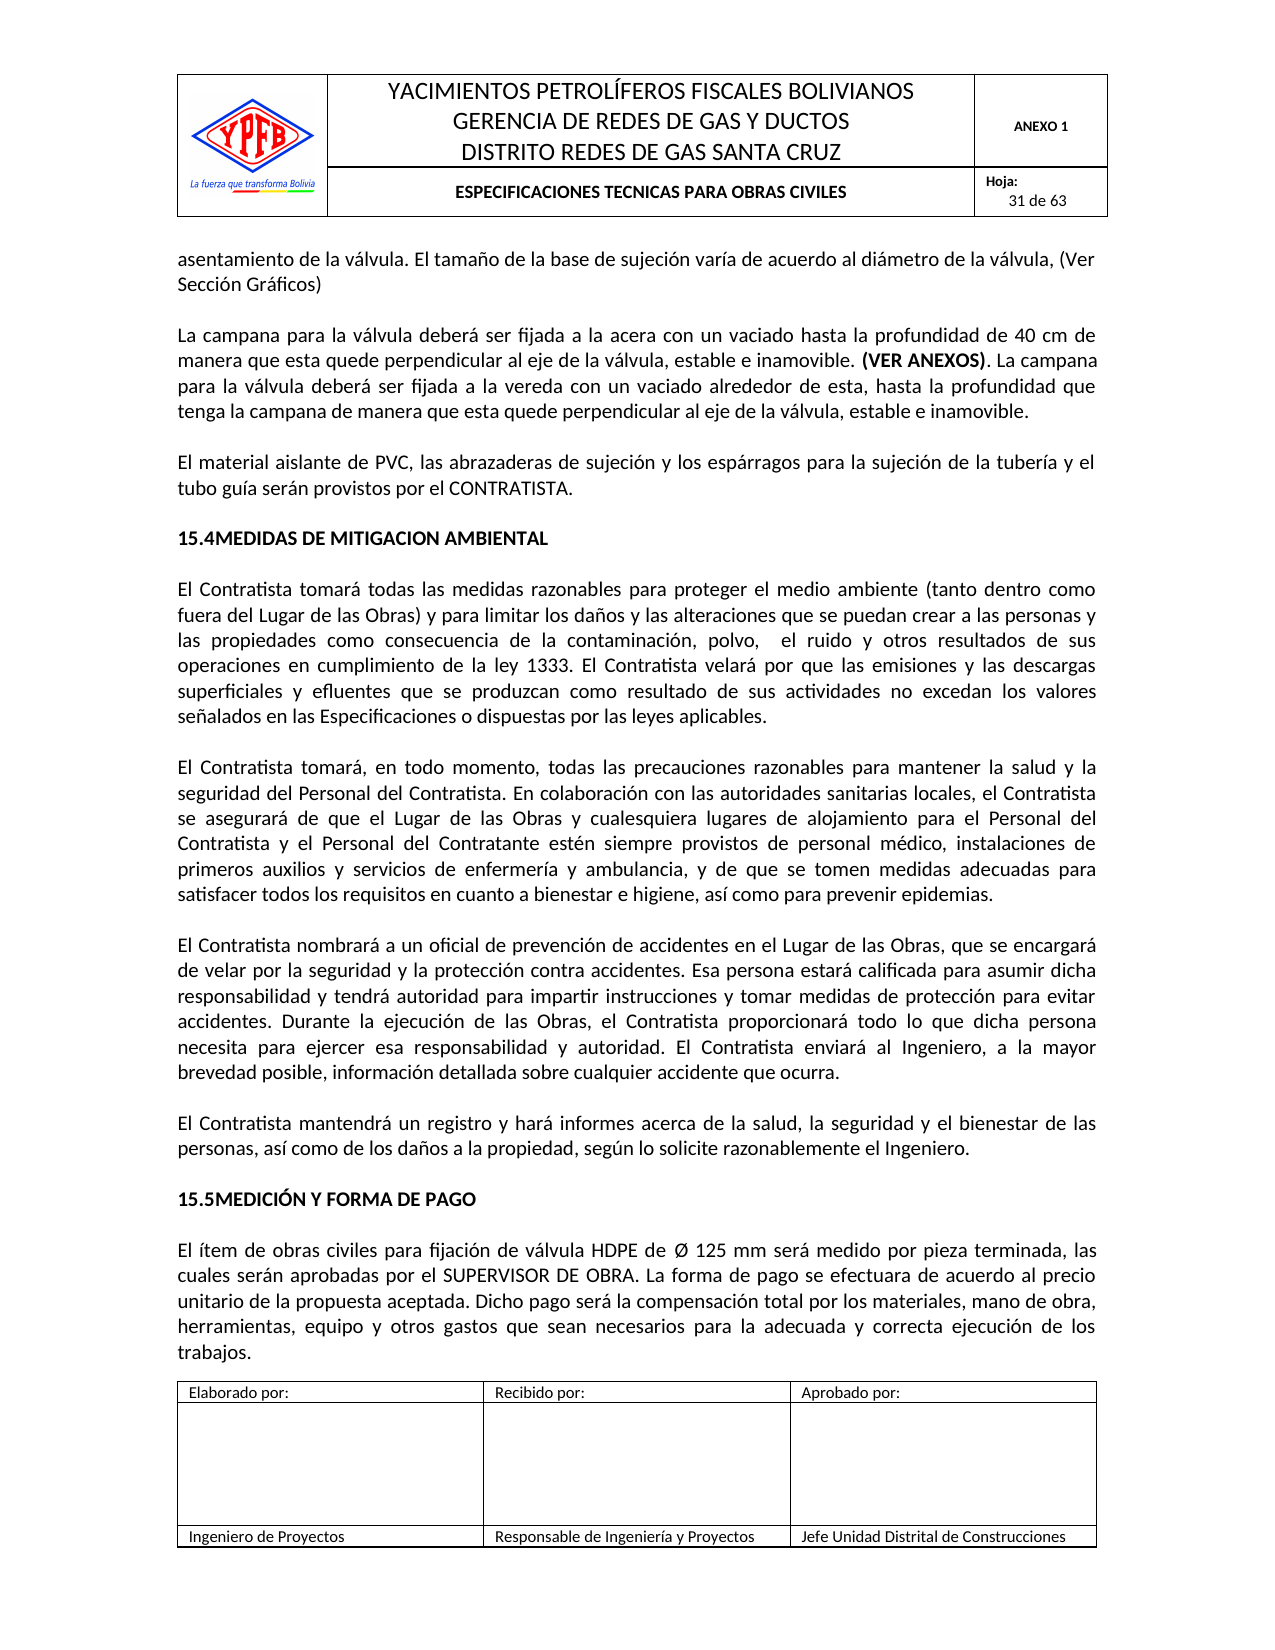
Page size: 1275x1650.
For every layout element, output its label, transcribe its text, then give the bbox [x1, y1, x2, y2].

text La campana para la válvula deberá ser fijada a la acera con un vaciado hasta la profundidad de 40 cm de manera que esta quede perpendicular al eje de la válvula, estable e inamovible. (VER ANEXOS). La campana para la válvula deberá ser fijada a la vereda con un vaciado alrededor de esta, hasta la profundidad que tenga la campana de manera que esta quede perpendicular al eje de la válvula, estable e inamovible. [177, 322, 1098, 424]
text El Contratista tomará todas las medidas razonables para proteger el medio ambiente (tanto dentro como fuera del Lugar de las Obras) y para limitar los daños y las alteraciones que se puedan crear a las personas y las propiedades como consecuencia de la contaminación, polvo, el ruido y otros resultados de sus operaciones en cumplimiento de la ley 1333. El Contratista velará por que las emisiones y las descargas superficiales y efluentes que se produzcan como resultado de sus actividades no excedan los valores señalados en las Especificaciones o dispuestas por las leyes aplicables. [177, 576, 1098, 729]
text El Contratista tomará, en todo momento, todas las precauciones razonables para mantener la salud y la seguridad del Personal del Contratista. En colaboración con las autoridades sanitarias locales, el Contratista se asegurará de que el Lugar de las Obras y cualesquiera lugares de alojamiento para el Personal del Contratista y el Personal del Contratante estén siempre provistos de personal médico, instalaciones de primeros auxilios y servicios de enfermería y ambulancia, y de que se tomen medidas adecuadas para satisfacer todos los requisitos en cuanto a bienestar e higiene, así como para prevenir epidemias. [177, 754, 1098, 907]
text El Contratista nombrará a un oficial de prevención de accidentes en el Lugar de las Obras, que se encargará de velar por la seguridad y la protección contra accidentes. Esa persona estará calificada para asumir dicha responsabilidad y tendrá autoridad para impartir instrucciones y tomar medidas de protección para evitar accidentes. Durante la ejecución de las Obras, el Contratista proporcionará todo lo que dicha persona necesita para ejercer esa responsabilidad y autoridad. El Contratista enviará al Ingeniero, a la mayor brevedad posible, información detallada sobre cualquier accidente que ocurra. [177, 932, 1098, 1085]
text El Contratista mantendrá un registro y hará informes acerca de la salud, la seguridad y el bienestar de las personas, así como de los daños a la propiedad, según lo solicite razonablemente el Ingeniero. [177, 1110, 1098, 1161]
text El material aislante de PVC, las abrazaderas de sujeción y los espárragos para la sujeción de la tubería y el tubo guía serán provistos por el CONTRATISTA. [177, 449, 1098, 500]
list MEDIDAS DE MITIGACION AMBIENTAL [177, 526, 1098, 551]
list MEDICIÓN Y FORMA DE PAGO [177, 1186, 1098, 1212]
text El ítem de obras civiles para fijación de válvula HDPE de Ø 125 mm será medido por pieza terminada, las cuales serán aprobadas por el SUPERVISOR DE OBRA. La forma de pago se efectuara de acuerdo al precio unitario de la propuesta aceptada. Dicho pago será la compensación total por los materiales, mano de obra, herramientas, equipo y otros gastos que sean necesarios para la adecuada y correcta ejecución de los trabajos. [177, 1237, 1098, 1364]
picture [188, 93, 316, 198]
